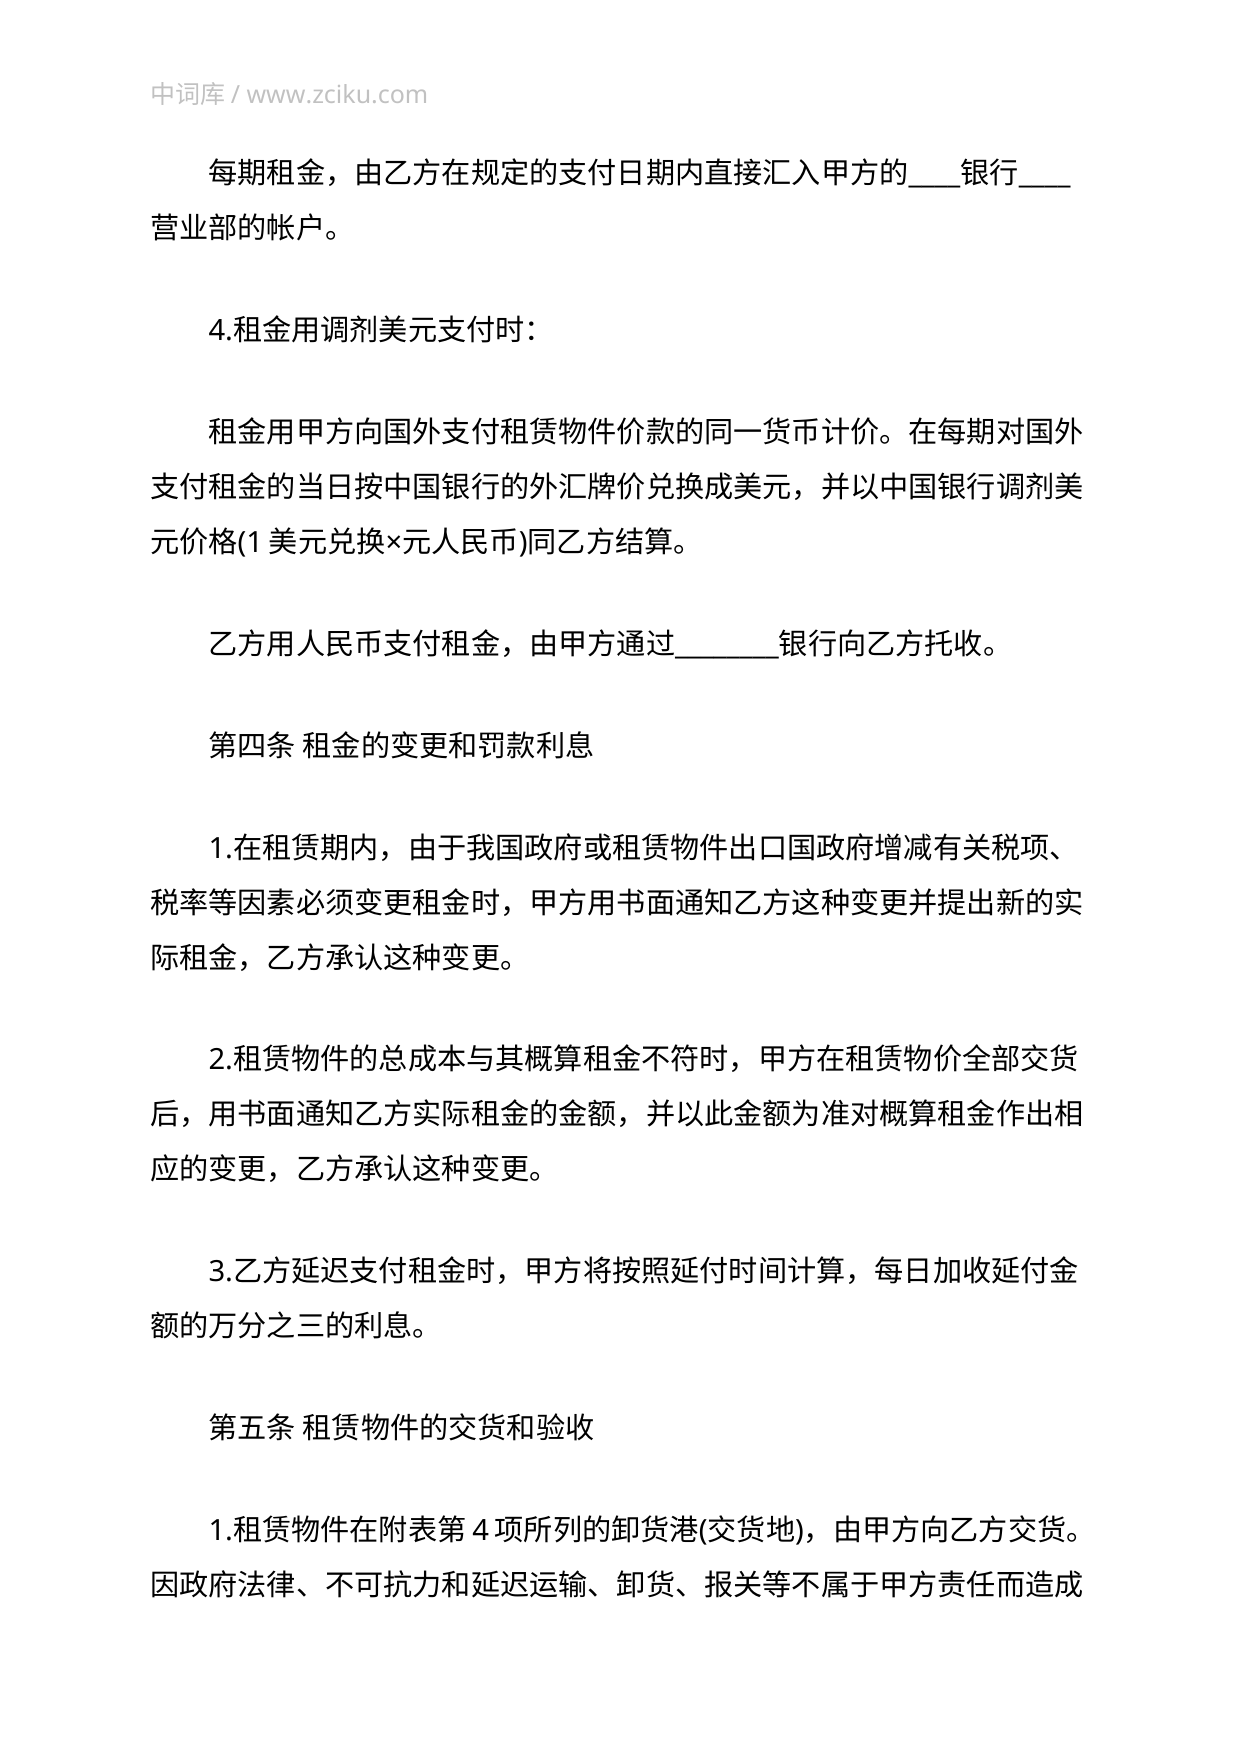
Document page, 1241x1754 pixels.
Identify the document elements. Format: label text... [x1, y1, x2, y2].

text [150, 1506, 1090, 1603]
text 每期租金，由乙方在规定的支付日期内直接汇入甲方的____银行____营业部的帐户。 [150, 150, 1090, 247]
text 第四条 租金的变更和罚款利息 [150, 722, 1090, 765]
text 1.在租赁期内，由于我国政府或租赁物件出口国政府增减有关税项、税率等因素必须变更租金时，甲方用书面通知乙方这种变更并提出新的实际租金，乙方承认这种变更。 [150, 824, 1090, 976]
text 2.租赁物件的总成本与其概算租金不符时，甲方在租赁物价全部交货后，用书面通知乙方实际租金的金额，并以此金额为准对概算租金作出相应的变更，乙方承认这种变更。 [150, 1036, 1090, 1188]
text 租金用甲方向国外支付租赁物件价款的同一货币计价。在每期对国外支付租金的当日按中国银行的外汇牌价兑换成美元，并以中国银行调剂美元价格(1美元兑换×元人民币)同乙方结算。 [150, 409, 1090, 561]
text 第五条 租赁物件的交货和验收 [150, 1404, 1090, 1447]
text 乙方用人民币支付租金，由甲方通过________银行向乙方托收。 [150, 621, 1090, 663]
text 4.租金用调剂美元支付时： [150, 307, 1090, 349]
text 3.乙方延迟支付租金时，甲方将按照延付时间计算，每日加收延付金额的万分之三的利息。 [150, 1248, 1090, 1345]
